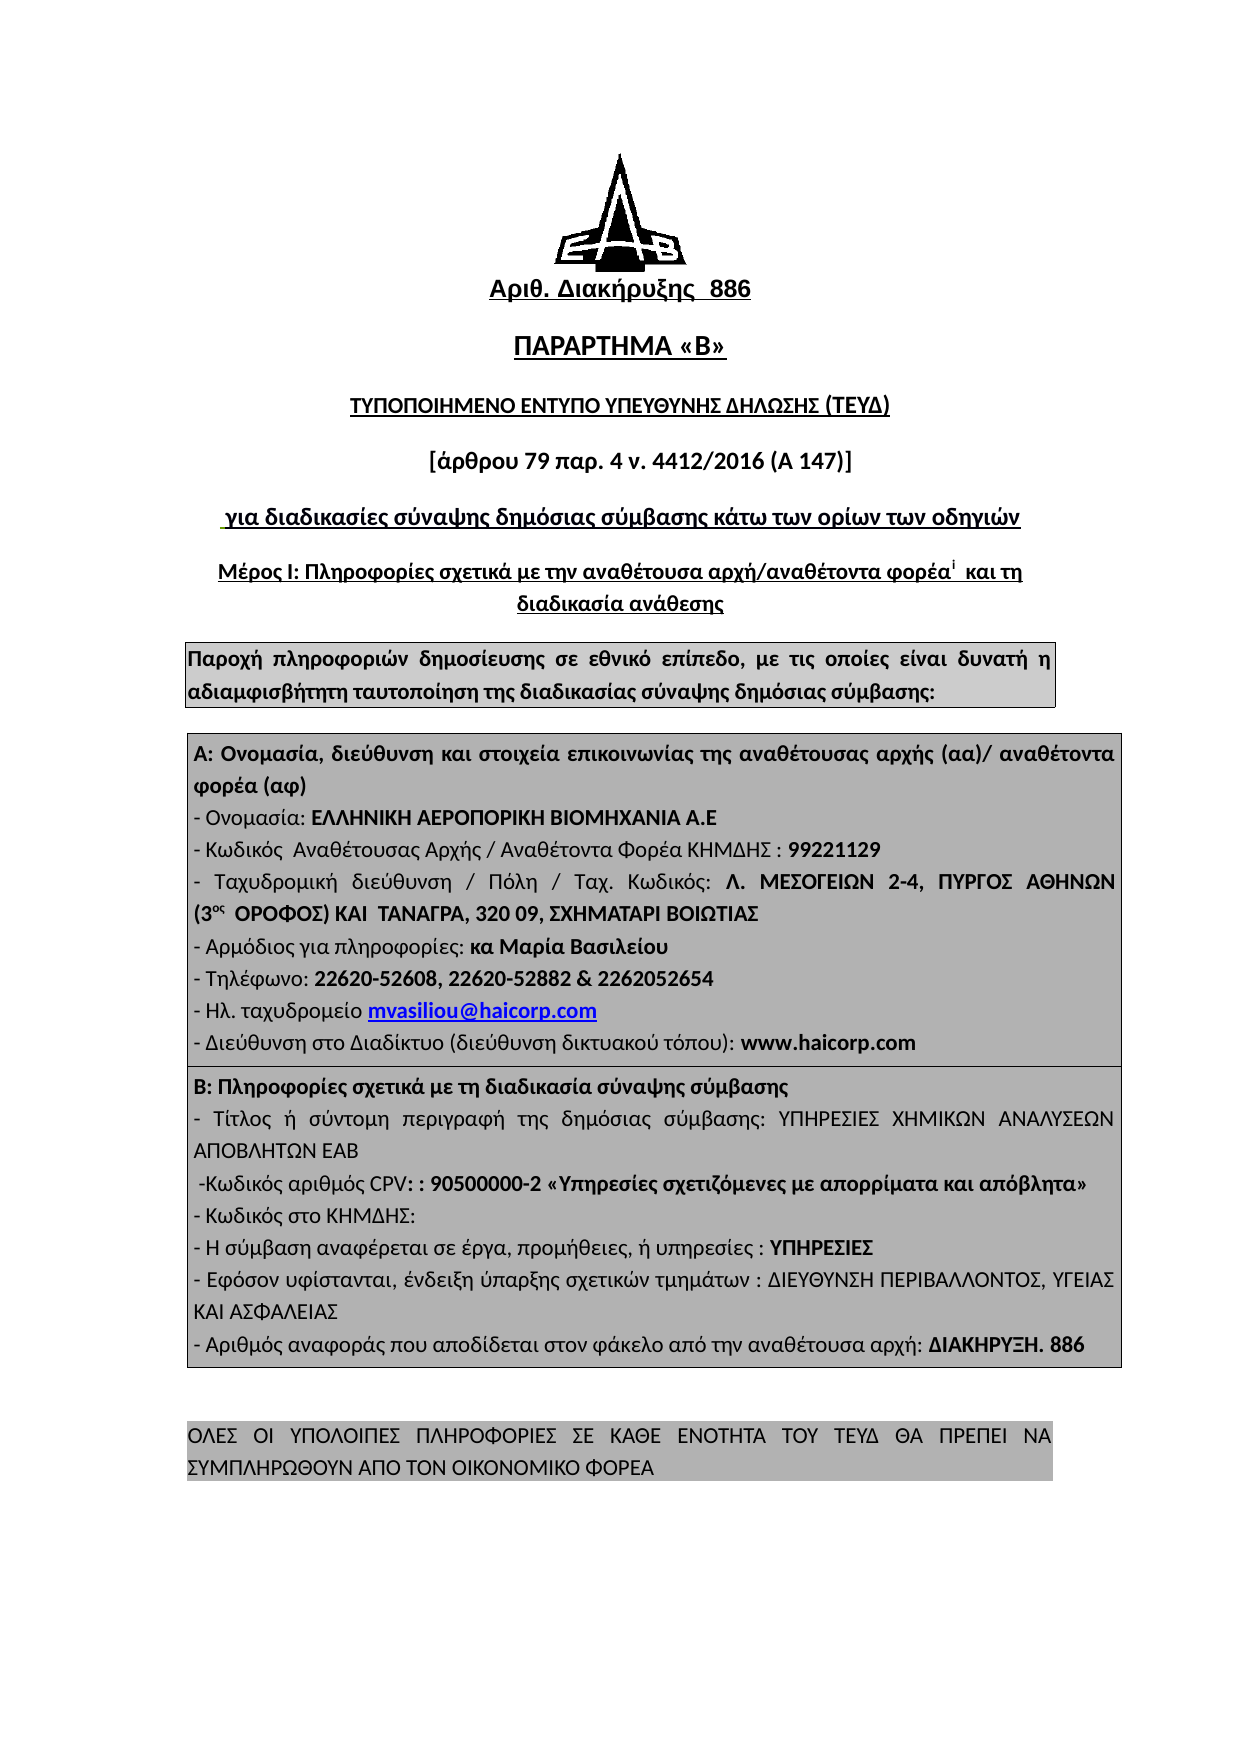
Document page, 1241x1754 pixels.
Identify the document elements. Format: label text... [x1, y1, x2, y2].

text ΟΛΕΣ ΟΙ ΥΠΟΛΟΙΠΕΣ ΠΛΗΡΟΦΟΡΙΕΣ ΣΕ ΚΑΘΕ ΕΝΟΤΗΤΑ ΤΟΥ ΤΕΥΔ ΘΑ ΠΡΕΠΕΙ ΝΑ ΣΥΜΠΛΗΡΩΘΟΥΝ ΑΠΟ ΤΟΝ ΟΙΚΟΝΟΜΙΚΟ ΦΟΡΕΑ [187, 1421, 1053, 1481]
text ΤΥΠΟΠΟΙΗΜΕΝΟ ΕΝΤΥΠΟ ΥΠΕΥΘΥΝΗΣ ΔΗΛΩΣΗΣ (TEΥΔ) [187, 389, 1053, 420]
text για διαδικασίες σύναψης δημόσιας σύμβασης κάτω των ορίων των οδηγιών [187, 501, 1053, 531]
text [άρθρου 79 παρ. 4 ν. 4412/2016 (Α 147)] [187, 445, 1053, 476]
text Αριθ. Διακήρυξης 886 [187, 274, 1053, 302]
text Μέρος Ι: Πληροφορίες σχετικά με την αναθέτουσα αρχή/αναθέτοντα φορέα και τη διαδικασία ανάθεσης [187, 557, 1053, 617]
table_cell Β: Πληροφορίες σχετικά με τη διαδικασία σύναψης σύμβασης - Τίτλος ή σύντομη περιγραφή της δημόσιας σύμβασης: ΥΠΗΡΕΣΙΕΣ ΧΗΜΙΚΩΝ ΑΝΑΛΥΣΕΩΝ ΑΠΟΒΛΗΤΩΝ ΕΑΒ -Κωδικός αριθμός CPV: : 90500000-2 «Υπηρεσίες σχετιζόμενες με απορρίματα και απόβλητα» - Κωδικός στο ΚΗΜΔΗΣ: - Η σύμβαση αναφέρεται σε έργα, προμήθειες, ή υπηρεσίες : ΥΠΗΡΕΣΙΕΣ - Εφόσον υφίστανται, ένδειξη ύπαρξης σχετικών τμημάτων : ΔΙΕΥΘΥΝΣΗ ΠΕΡΙΒΑΛΛΟΝΤΟΣ, ΥΓΕΙΑΣ ΚΑΙ ΑΣΦΑΛΕΙΑΣ - Αριθμός αναφοράς που αποδίδεται στον φάκελο από την αναθέτουσα αρχή: ΔΙΑΚΗΡΥΞΗ. 886 [188, 1067, 1121, 1367]
text ΠΑΡΑΡΤΗΜΑ «Β» [187, 327, 1053, 363]
table_header Α: Ονομασία, διεύθυνση και στοιχεία επικοινωνίας της αναθέτουσας αρχής (αα)/ αναθέτοντα φορέα (αφ) - Ονομασία: ΕΛΛΗΝΙΚΗ ΑΕΡΟΠΟΡΙΚΗ ΒΙΟΜΗΧΑΝΙΑ Α.Ε - Κωδικός Αναθέτουσας Αρχής / Αναθέτοντα Φορέα ΚΗΜΔΗΣ : 99221129 - Ταχυδρομική διεύθυνση / Πόλη / Ταχ. Κωδικός: Λ. ΜΕΣΟΓΕΙΩΝ 2-4, ΠΥΡΓΟΣ ΑΘΗΝΩΝ (3ος ΟΡΟΦΟΣ) ΚΑΙ ΤΑΝΑΓΡΑ, 320 09, ΣΧΗΜΑΤΑΡΙ ΒΟΙΩΤΙΑΣ - Αρμόδιος για πληροφορίες: κα Μαρία Βασιλείου - Τηλέφωνο: 22620-52608, 22620-52882 & 2262052654 - Ηλ. ταχυδρομείο mvasiliou@haicorp.com - Διεύθυνση στο Διαδίκτυο (διεύθυνση δικτυακού τόπου): www.haicorp.com [188, 734, 1121, 1066]
picture [551, 150, 690, 274]
text Παροχή πληροφοριών δημοσίευσης σε εθνικό επίπεδο, με τις οποίες είναι δυνατή η αδιαμφισβήτητη ταυτοποίηση της διαδικασίας σύναψης δημόσιας σύμβασης: [186, 643, 1055, 707]
